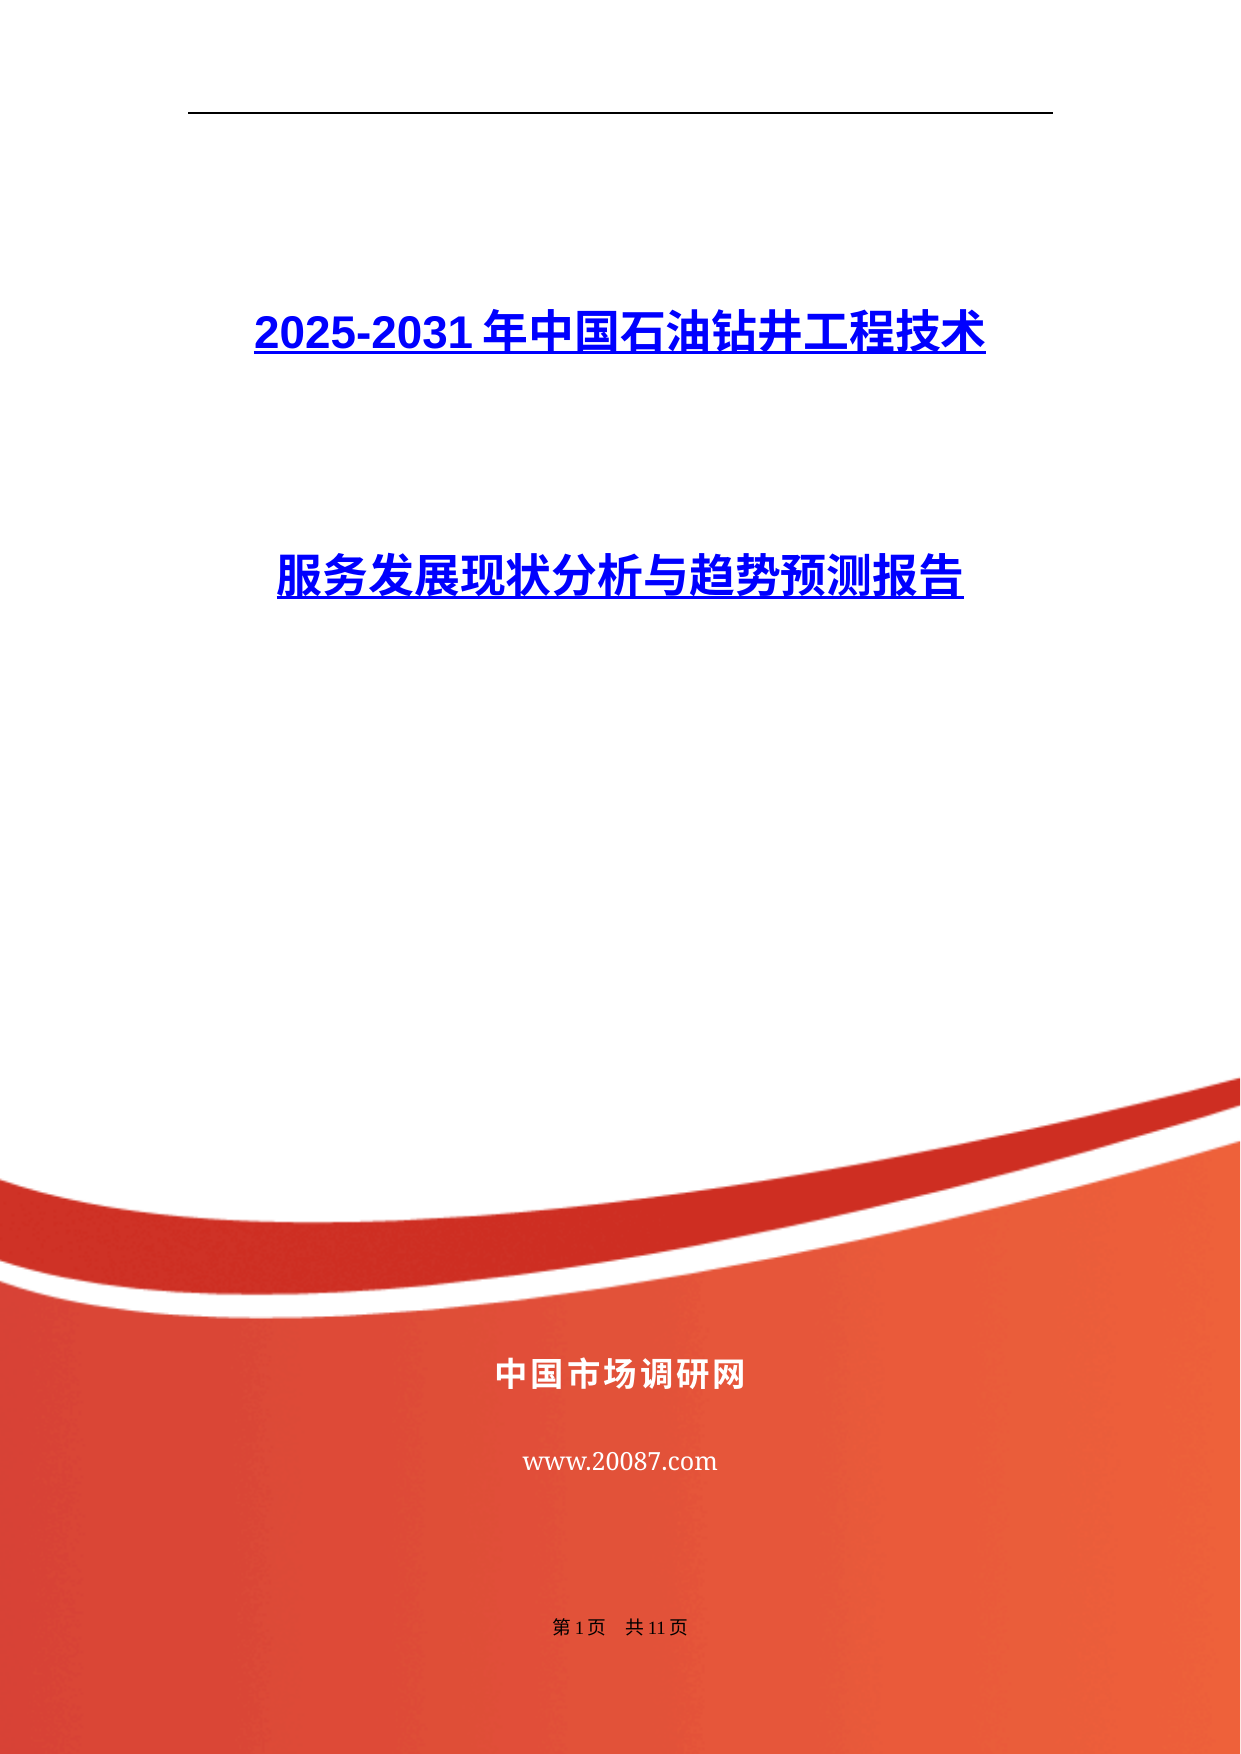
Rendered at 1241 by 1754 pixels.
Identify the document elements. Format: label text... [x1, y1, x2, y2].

text www.20087.com [187, 1428, 1053, 1493]
picture [0, 1006, 1241, 1754]
table_header 2025-2031年中国石油钻井工程技术服务发展现状分析与趋势预测报告 [188, 207, 1053, 773]
subtitle 中国市场调研网 [187, 1339, 1053, 1404]
